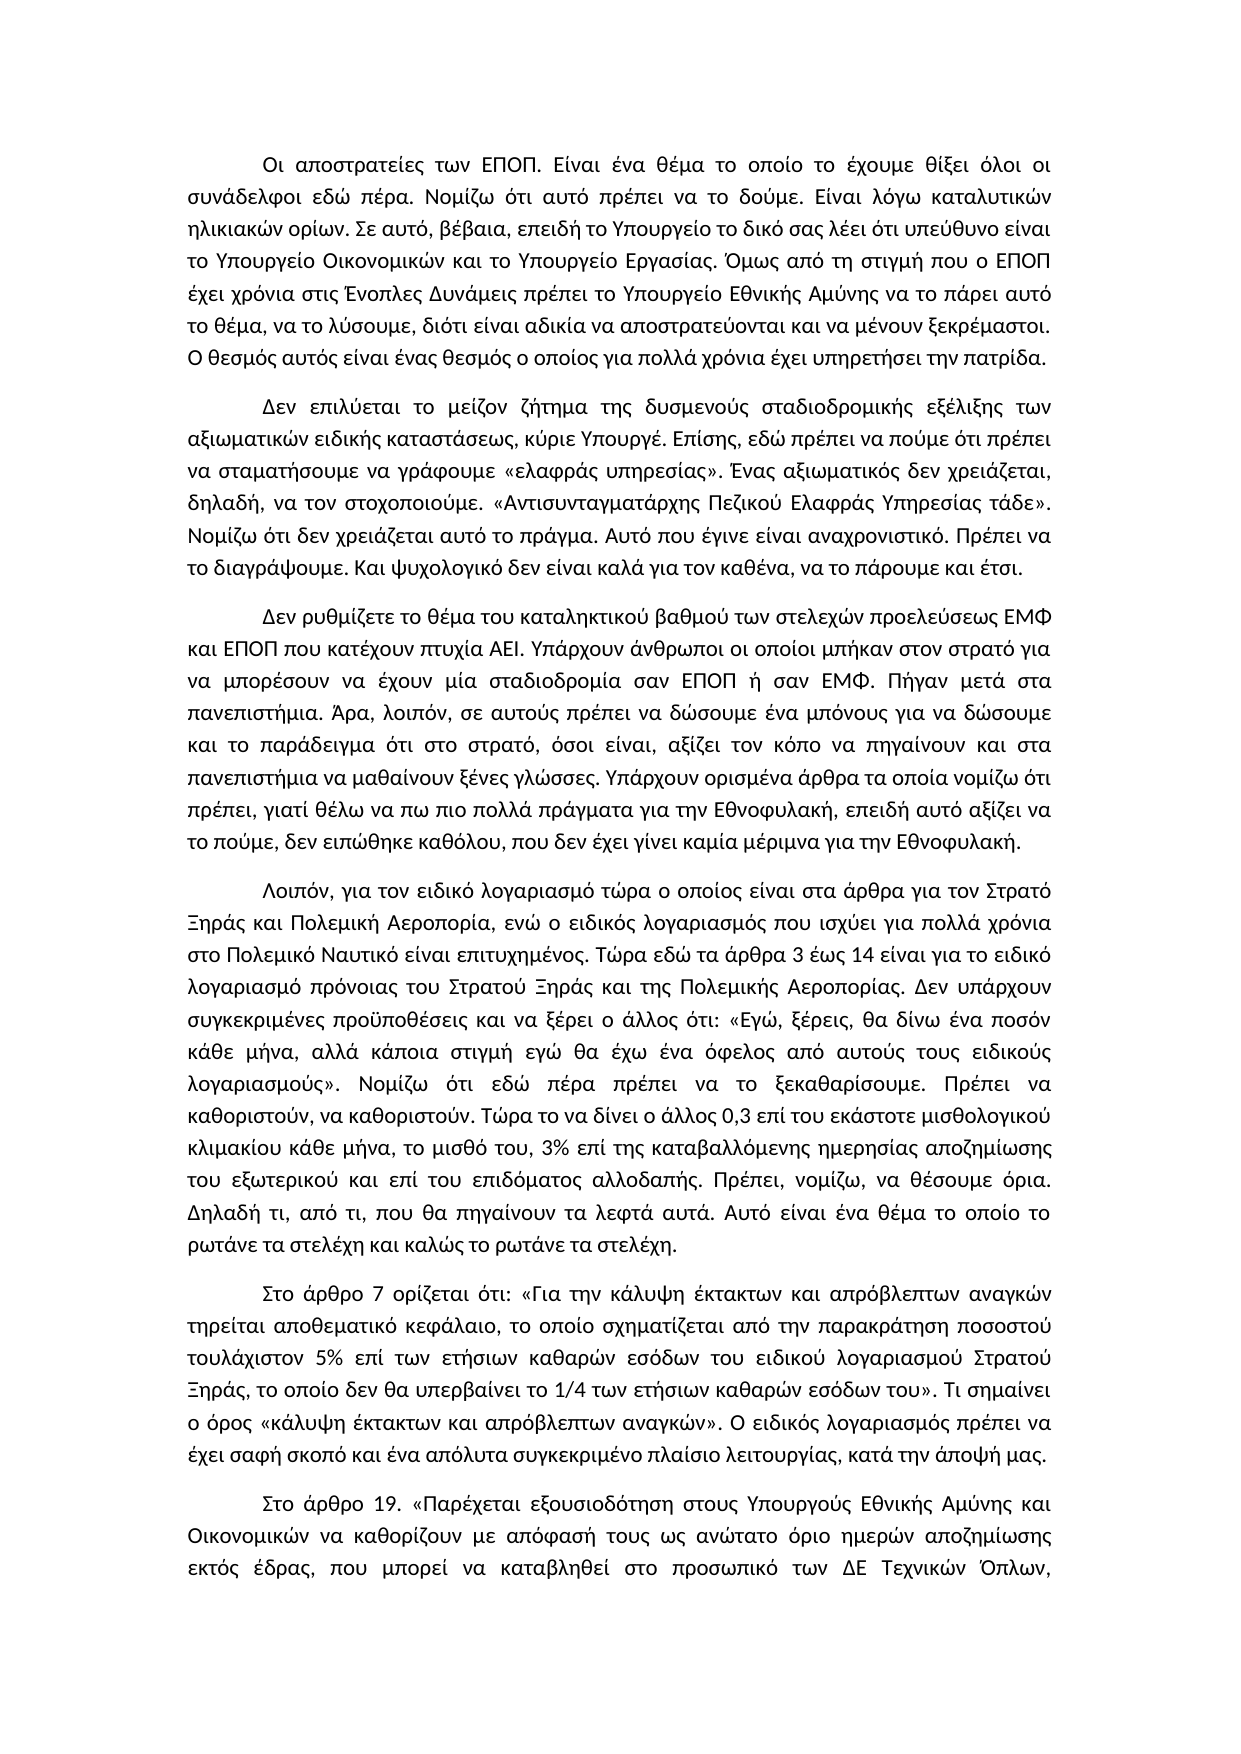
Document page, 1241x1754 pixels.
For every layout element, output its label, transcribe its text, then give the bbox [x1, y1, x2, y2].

text Οι αποστρατείες των ΕΠΟΠ. Είναι ένα θέμα το οποίο το έχουμε θίξει όλοι οι συνάδελφοι εδώ πέρα. Νομίζω ότι αυτό πρέπει να το δούμε. Είναι λόγω καταλυτικών ηλικιακών ορίων. Σε αυτό, βέβαια, επειδή το Υπουργείο το δικό σας λέει ότι υπεύθυνο είναι το Υπουργείο Οικονομικών και το Υπουργείο Εργασίας. Όμως από τη στιγμή που ο ΕΠΟΠ έχει χρόνια στις Ένοπλες Δυνάμεις πρέπει το Υπουργείο Εθνικής Αμύνης να το πάρει αυτό το θέμα, να το λύσουμε, διότι είναι αδικία να αποστρατεύονται και να μένουν ξεκρέμαστοι. Ο θεσμός αυτός είναι ένας θεσμός ο οποίος για πολλά χρόνια έχει υπηρετήσει την πατρίδα. [187, 150, 1053, 371]
text Στο άρθρο 7 ορίζεται ότι: «Για την κάλυψη έκτακτων και απρόβλεπτων αναγκών τηρείται αποθεματικό κεφάλαιο, το οποίο σχηματίζεται από την παρακράτηση ποσοστού τουλάχιστον 5% επί των ετήσιων καθαρών εσόδων του ειδικού λογαριασμού Στρατού Ξηράς, το οποίο δεν θα υπερβαίνει το 1/4 των ετήσιων καθαρών εσόδων του». Τι σημαίνει ο όρος «κάλυψη έκτακτων και απρόβλεπτων αναγκών». Ο ειδικός λογαριασμός πρέπει να έχει σαφή σκοπό και ένα απόλυτα συγκεκριμένο πλαίσιο λειτουργίας, κατά την άποψή μας. [187, 1279, 1053, 1468]
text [187, 1489, 1053, 1581]
text Δεν επιλύεται το μείζον ζήτημα της δυσμενούς σταδιοδρομικής εξέλιξης των αξιωματικών ειδικής καταστάσεως, κύριε Υπουργέ. Επίσης, εδώ πρέπει να πούμε ότι πρέπει να σταματήσουμε να γράφουμε «ελαφράς υπηρεσίας». Ένας αξιωματικός δεν χρειάζεται, δηλαδή, να τον στοχοποιούμε. «Αντισυνταγματάρχης Πεζικού Ελαφράς Υπηρεσίας τάδε». Νομίζω ότι δεν χρειάζεται αυτό το πράγμα. Αυτό που έγινε είναι αναχρονιστικό. Πρέπει να το διαγράψουμε. Και ψυχολογικό δεν είναι καλά για τον καθένα, να το πάρουμε και έτσι. [187, 392, 1053, 581]
text Λοιπόν, για τον ειδικό λογαριασμό τώρα ο οποίος είναι στα άρθρα για τον Στρατό Ξηράς και Πολεμική Αεροπορία, ενώ ο ειδικός λογαριασμός που ισχύει για πολλά χρόνια στο Πολεμικό Ναυτικό είναι επιτυχημένος. Τώρα εδώ τα άρθρα 3 έως 14 είναι για το ειδικό λογαριασμό πρόνοιας του Στρατού Ξηράς και της Πολεμικής Αεροπορίας. Δεν υπάρχουν συγκεκριμένες προϋποθέσεις και να ξέρει ο άλλος ότι: «Εγώ, ξέρεις, θα δίνω ένα ποσόν κάθε μήνα, αλλά κάποια στιγμή εγώ θα έχω ένα όφελος από αυτούς τους ειδικούς λογαριασμούς». Νομίζω ότι εδώ πέρα πρέπει να το ξεκαθαρίσουμε. Πρέπει να καθοριστούν, να καθοριστούν. Τώρα το να δίνει ο άλλος 0,3 επί του εκάστοτε μισθολογικού κλιμακίου κάθε μήνα, το μισθό του, 3% επί της καταβαλλόμενης ημερησίας αποζημίωσης του εξωτερικού και επί του επιδόματος αλλοδαπής. Πρέπει, νομίζω, να θέσουμε όρια. Δηλαδή τι, από τι, που θα πηγαίνουν τα λεφτά αυτά. Αυτό είναι ένα θέμα το οποίο το ρωτάνε τα στελέχη και καλώς το ρωτάνε τα στελέχη. [187, 876, 1053, 1258]
text Δεν ρυθμίζετε το θέμα του καταληκτικού βαθμού των στελεχών προελεύσεως ΕΜΦ και ΕΠΟΠ που κατέχουν πτυχία ΑΕΙ. Υπάρχουν άνθρωποι οι οποίοι μπήκαν στον στρατό για να μπορέσουν να έχουν μία σταδιοδρομία σαν ΕΠΟΠ ή σαν ΕΜΦ. Πήγαν μετά στα πανεπιστήμια. Άρα, λοιπόν, σε αυτούς πρέπει να δώσουμε ένα μπόνους για να δώσουμε και το παράδειγμα ότι στο στρατό, όσοι είναι, αξίζει τον κόπο να πηγαίνουν και στα πανεπιστήμια να μαθαίνουν ξένες γλώσσες. Υπάρχουν ορισμένα άρθρα τα οποία νομίζω ότι πρέπει, γιατί θέλω να πω πιο πολλά πράγματα για την Εθνοφυλακή, επειδή αυτό αξίζει να το πούμε, δεν ειπώθηκε καθόλου, που δεν έχει γίνει καμία μέριμνα για την Εθνοφυλακή. [187, 602, 1053, 855]
